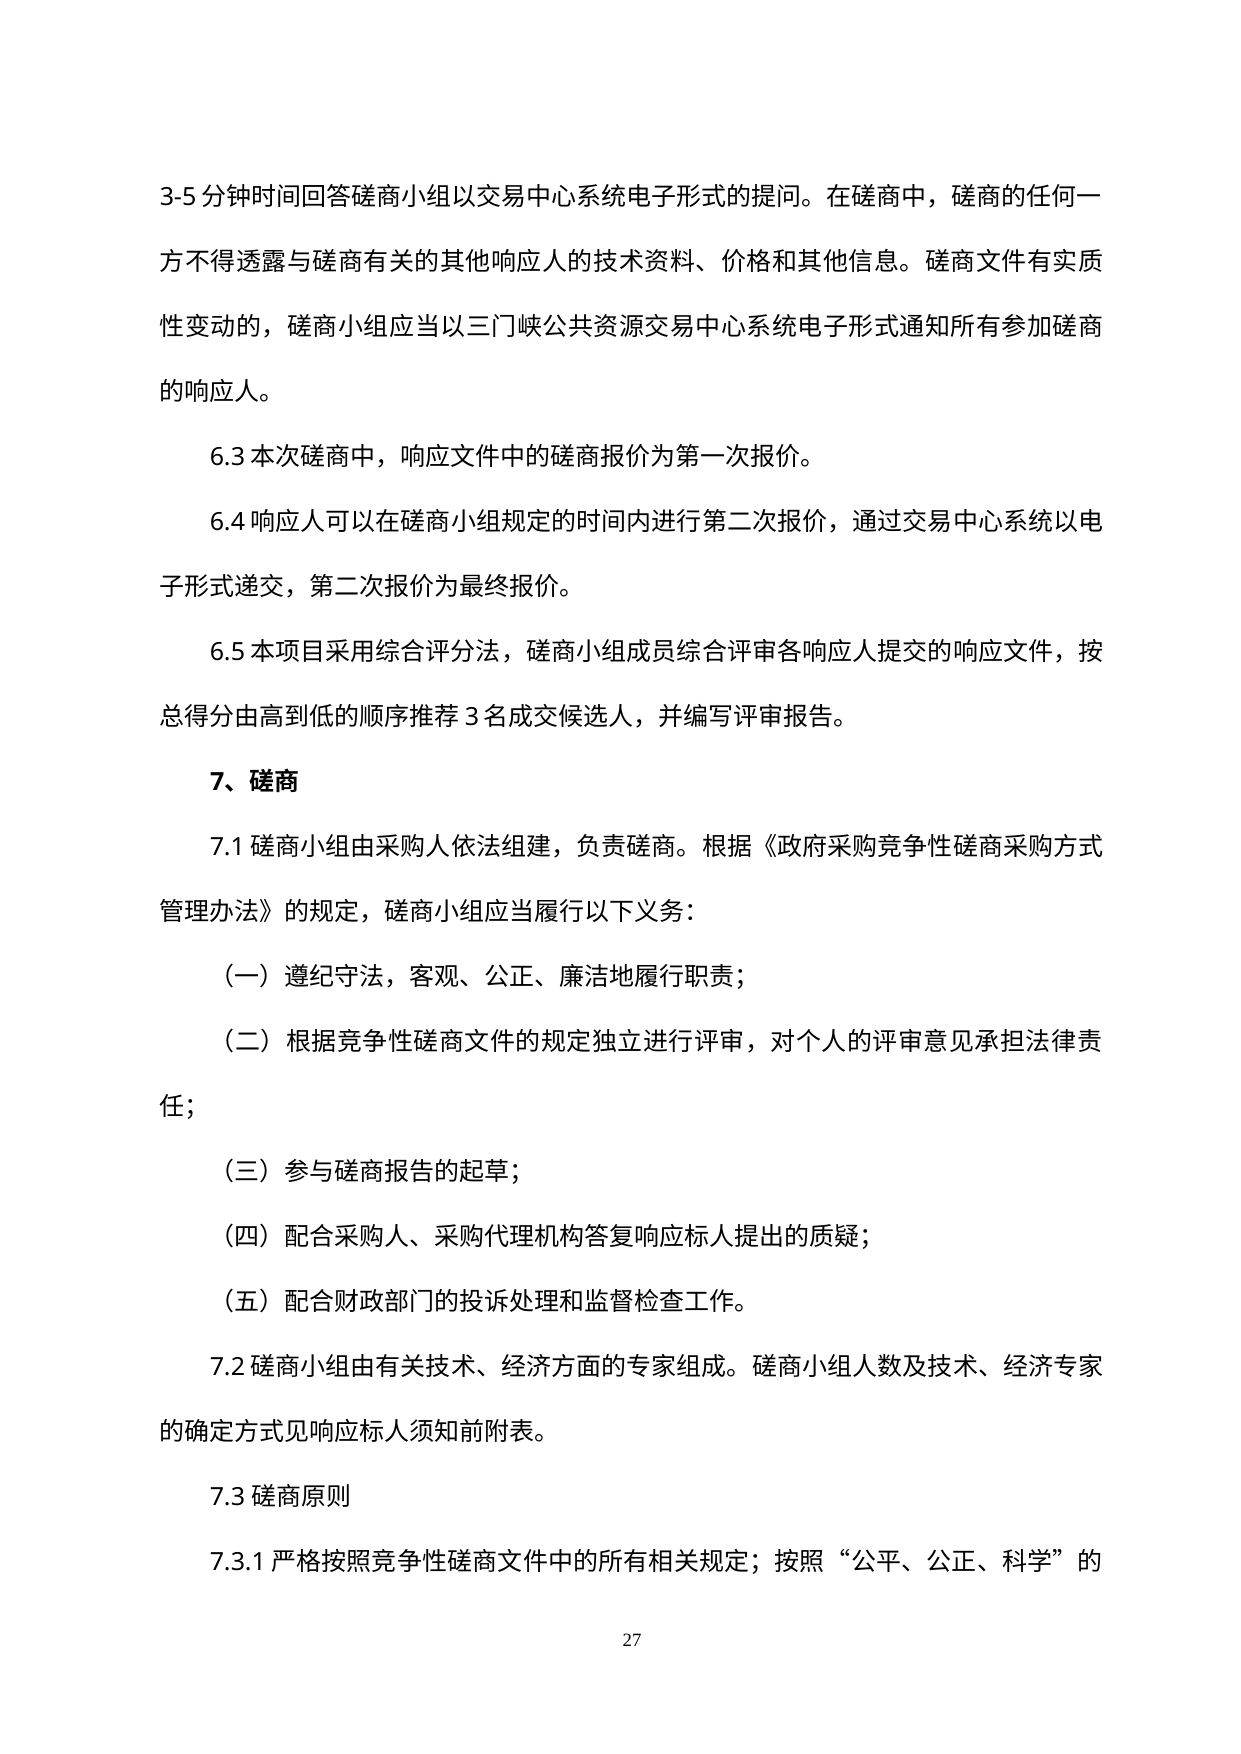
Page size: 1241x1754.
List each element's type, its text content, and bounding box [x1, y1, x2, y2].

text （四）配合采购人、采购代理机构答复响应标人提出的质疑； [159, 1202, 1104, 1267]
text （一）遵纪守法，客观、公正、廉洁地履行职责； [159, 942, 1104, 1007]
text （五）配合财政部门的投诉处理和监督检查工作。 [159, 1267, 1104, 1332]
text 6.5本项目采用综合评分法，磋商小组成员综合评审各响应人提交的响应文件，按总得分由高到低的顺序推荐3名成交候选人，并编写评审报告。 [159, 617, 1104, 747]
text （三）参与磋商报告的起草； [159, 1137, 1104, 1202]
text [159, 1527, 1104, 1592]
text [159, 162, 1104, 422]
text 7.1磋商小组由采购人依法组建，负责磋商。根据《政府采购竞争性磋商采购方式管理办法》的规定，磋商小组应当履行以下义务： [159, 812, 1104, 942]
text 6.4响应人可以在磋商小组规定的时间内进行第二次报价，通过交易中心系统以电子形式递交，第二次报价为最终报价。 [159, 487, 1104, 617]
text 7.2磋商小组由有关技术、经济方面的专家组成。磋商小组人数及技术、经济专家的确定方式见响应标人须知前附表。 [159, 1332, 1104, 1462]
text 7、磋商 [159, 747, 1104, 812]
text （二）根据竞争性磋商文件的规定独立进行评审，对个人的评审意见承担法律责任； [159, 1007, 1104, 1137]
text 7.3 磋商原则 [159, 1462, 1104, 1527]
text 6.3本次磋商中，响应文件中的磋商报价为第一次报价。 [159, 422, 1104, 487]
